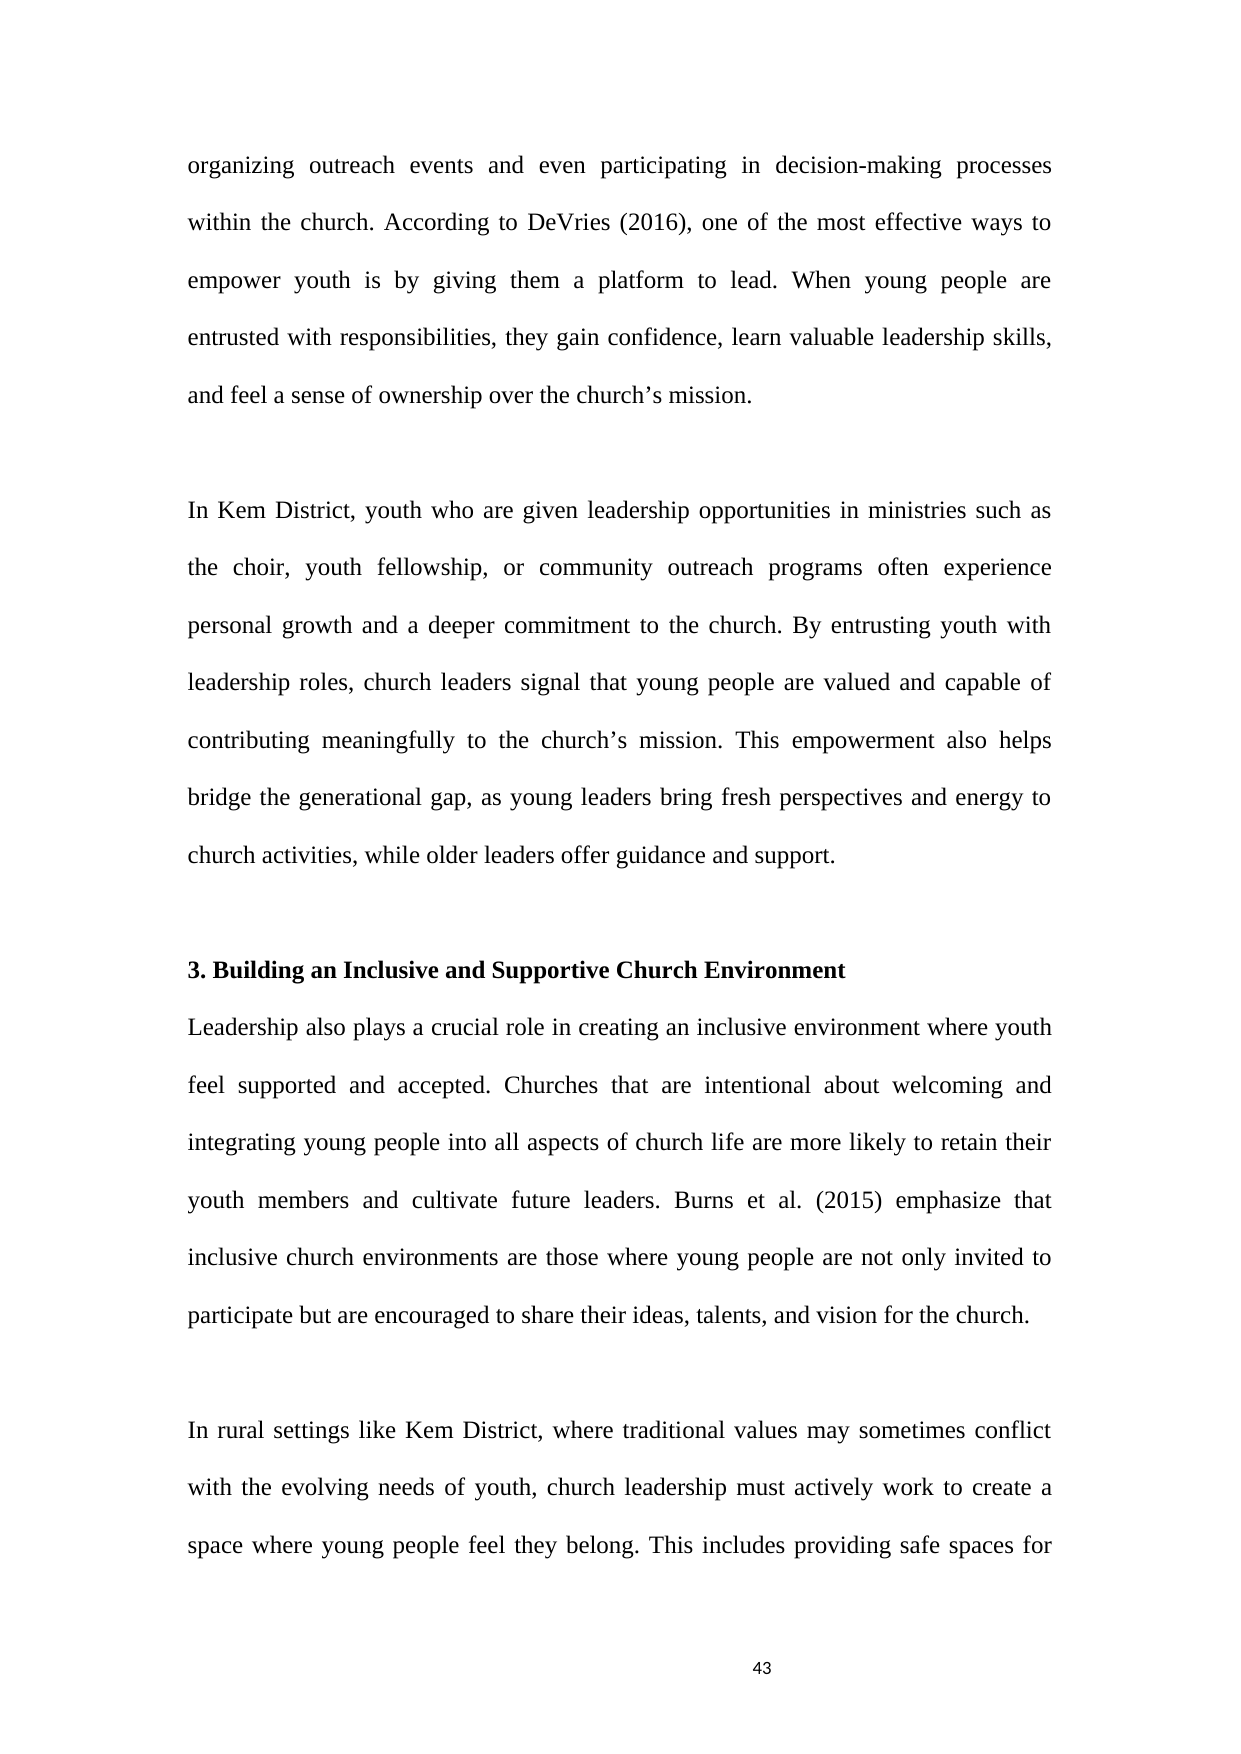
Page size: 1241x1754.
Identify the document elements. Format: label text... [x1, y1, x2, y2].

text 3. Building an Inclusive and Supportive Church Environment [187, 955, 1053, 984]
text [187, 1415, 1053, 1559]
text Leadership also plays a crucial role in creating an inclusive environment where youth feel supported and accepted. Churches that are intentional about welcoming and integrating young people into all aspects of church life are more likely to retain their youth members and cultivate future leaders. Burns et al. (2015) emphasize that inclusive church environments are those where young people are not only invited to participate but are encouraged to share their ideas, talents, and vision for the church. [187, 1012, 1053, 1329]
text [187, 150, 1053, 409]
text In Kem District, youth who are given leadership opportunities in ministries such as the choir, youth fellowship, or community outreach programs often experience personal growth and a deeper commitment to the church. By entrusting youth with leadership roles, church leaders signal that young people are valued and capable of contributing meaningfully to the church’s mission. This empowerment also helps bridge the generational gap, as young leaders bring fresh perspectives and energy to church activities, while older leaders offer guidance and support. [187, 495, 1053, 869]
